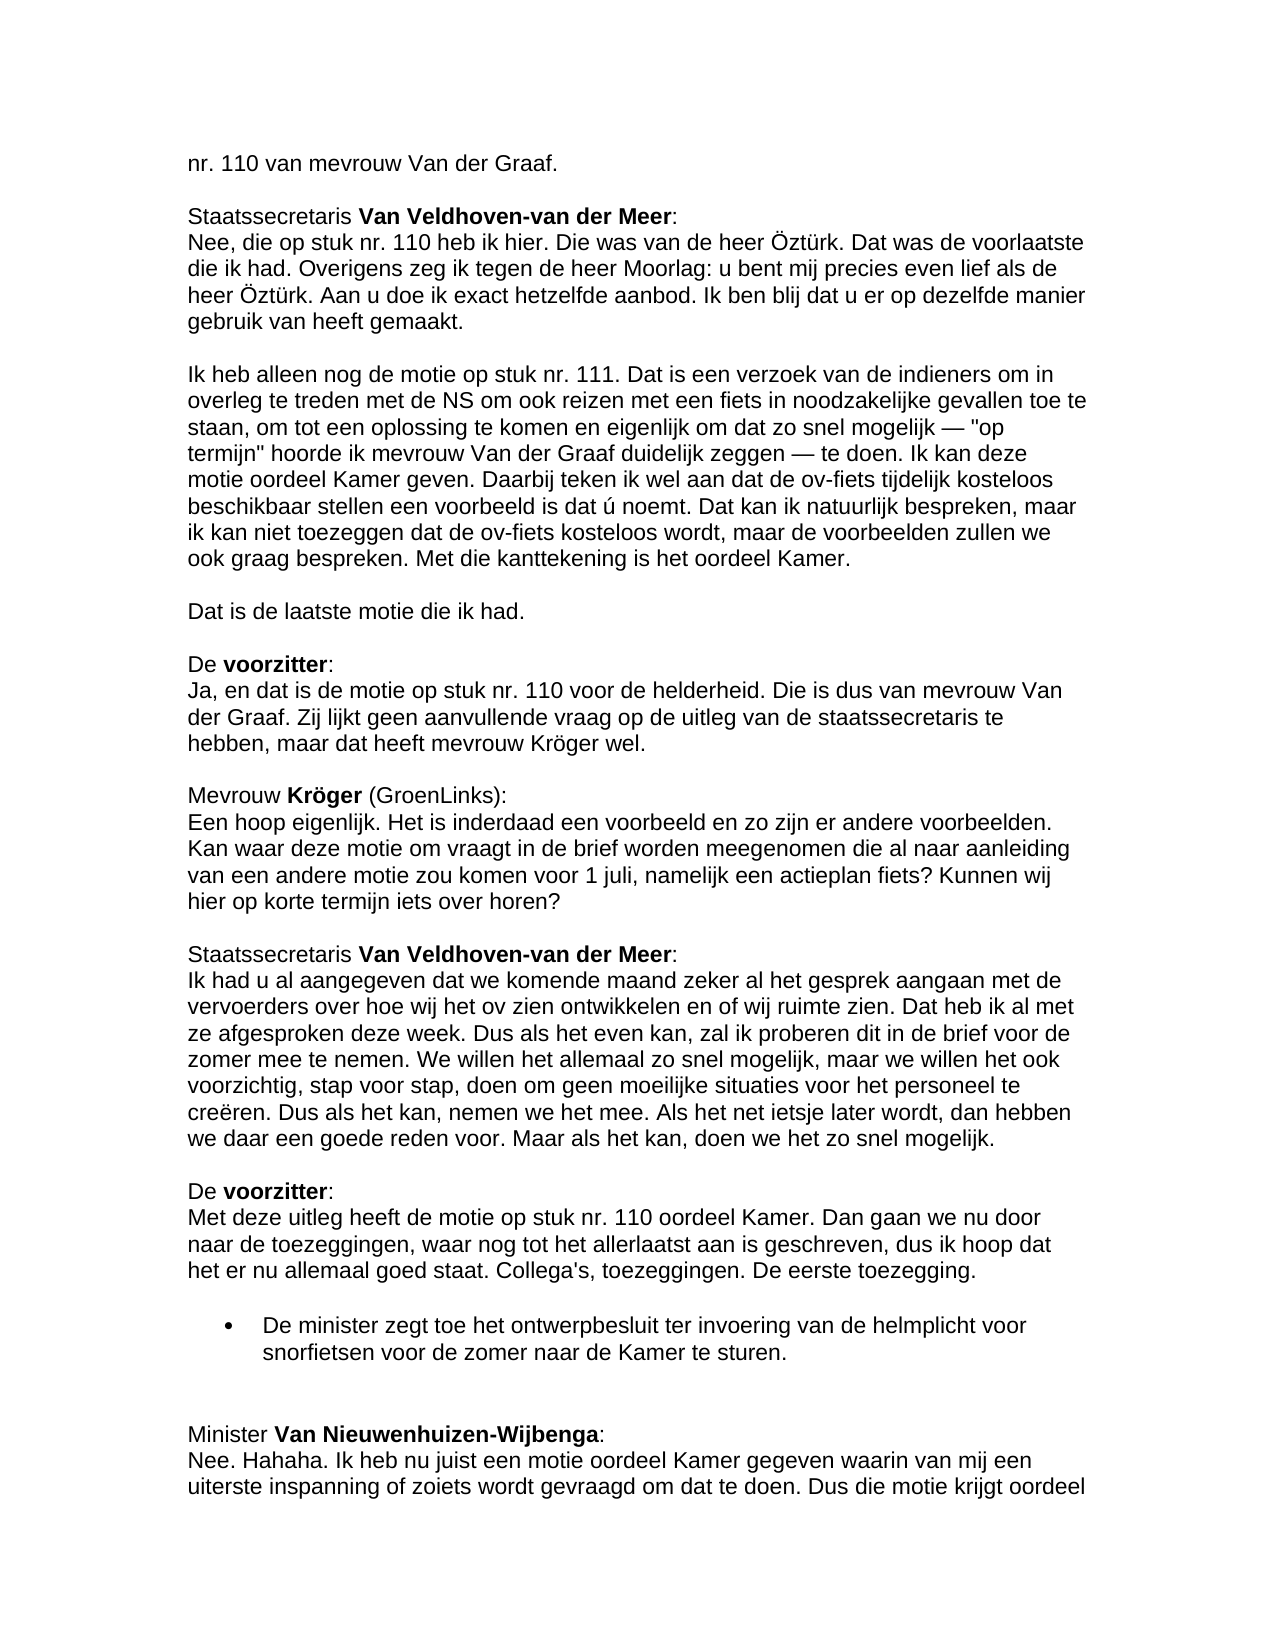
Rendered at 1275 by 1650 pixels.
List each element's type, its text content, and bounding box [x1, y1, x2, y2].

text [187, 1394, 1087, 1500]
list De minister zegt toe het ontwerpbesluit ter invoering van de helmplicht voor snorfietsen voor de zomer naar de Kamer te sturen. [225, 1312, 1087, 1365]
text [187, 150, 1087, 1283]
